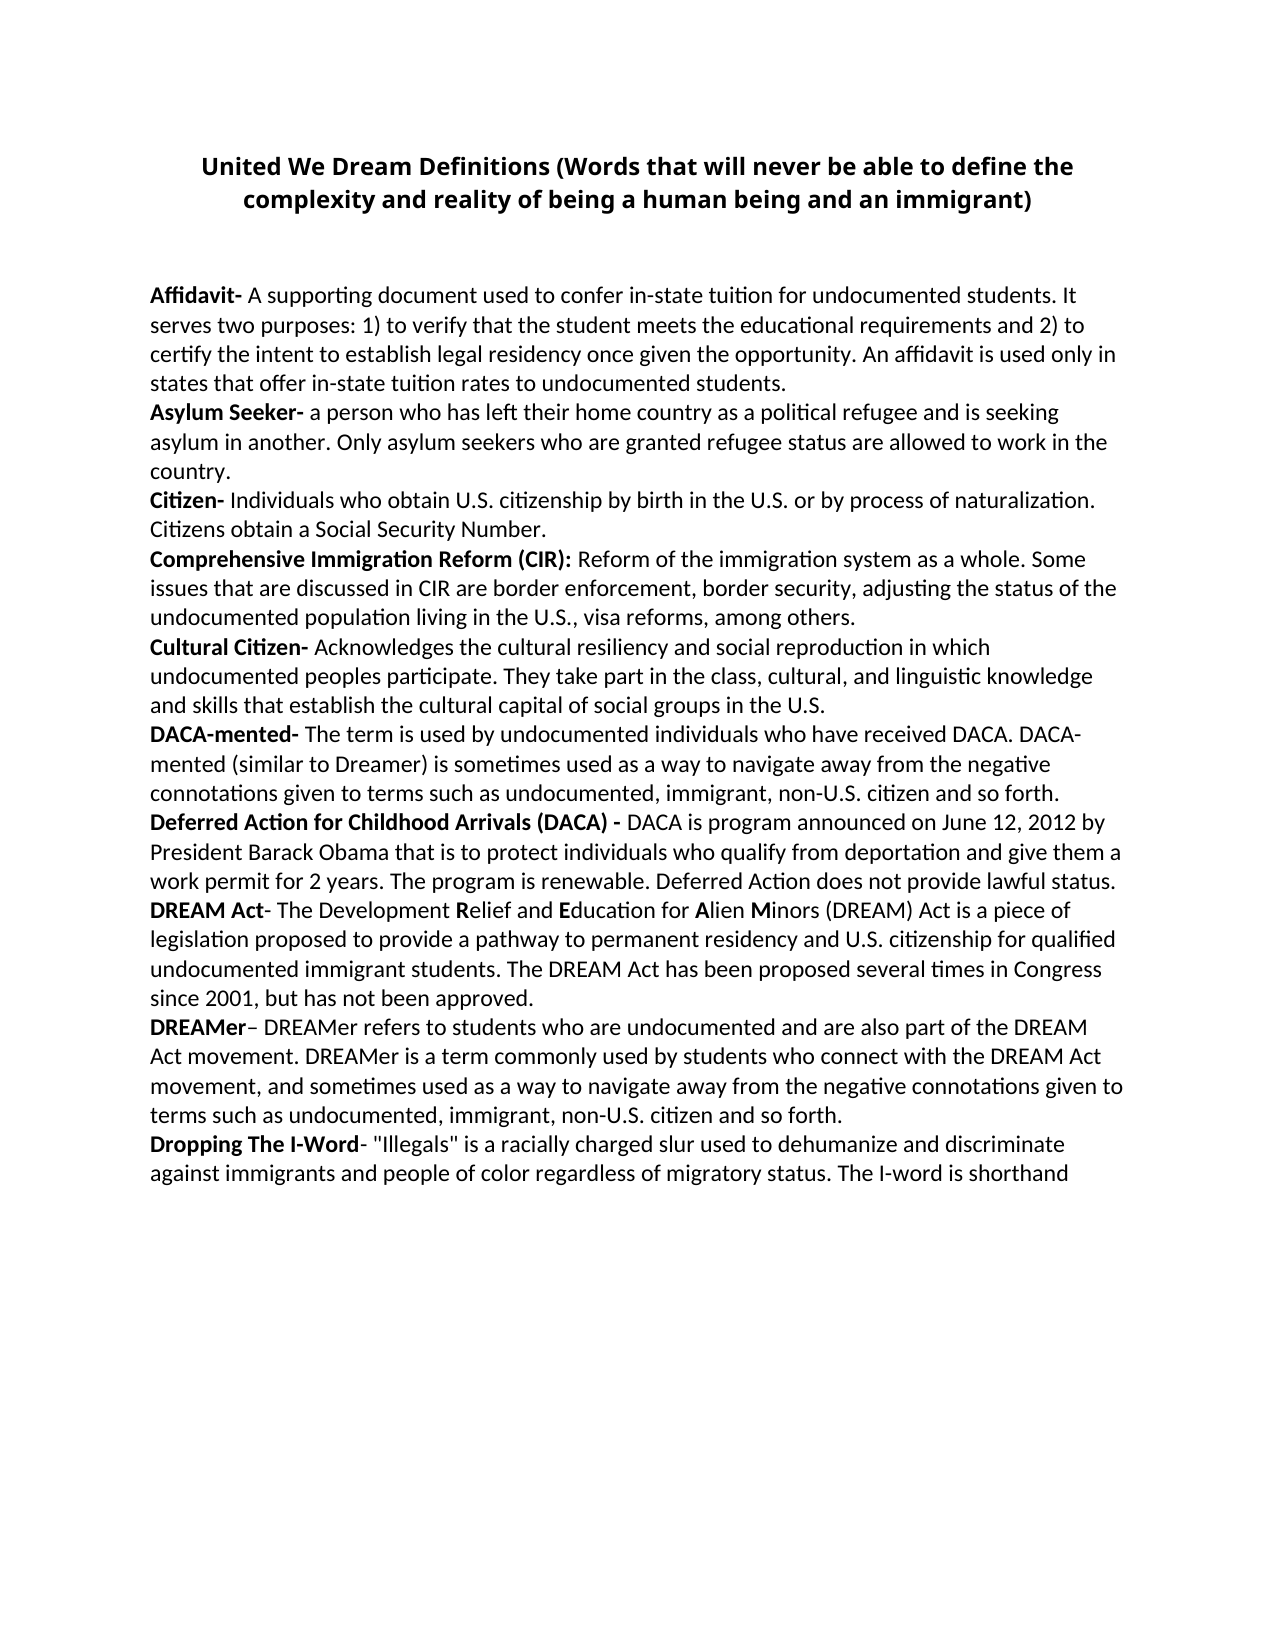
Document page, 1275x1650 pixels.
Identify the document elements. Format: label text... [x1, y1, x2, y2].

text Asylum Seeker- a person who has left their home country as a political refugee and is seeking asylum in another. Only asylum seekers who are granted refugee status are allowed to work in the country. [150, 397, 1125, 485]
text Dropping The I-Word- "Illegals" is a racially charged slur used to dehumanize and discriminate against immigrants and people of color regardless of migratory status. The I-word is shorthand [150, 1129, 1125, 1188]
text DREAM Act- The Development Relief and Education for Alien Minors (DREAM) Act is a piece of legislation proposed to provide a pathway to permanent residency and U.S. citizenship for qualified undocumented immigrant students. The DREAM Act has been proposed several times in Congress since 2001, but has not been approved. [150, 895, 1125, 1012]
text Deferred Action for Childhood Arrivals (DACA) - DACA is program announced on June 12, 2012 by President Barack Obama that is to protect individuals who qualify from deportation and give them a work permit for 2 years. The program is renewable. Deferred Action does not provide lawful status. [150, 807, 1125, 895]
text DREAMer– DREAMer refers to students who are undocumented and are also part of the DREAM Act movement. DREAMer is a term commonly used by students who connect with the DREAM Act movement, and sometimes used as a way to navigate away from the negative connotations given to terms such as undocumented, immigrant, non-U.S. citizen and so forth. [150, 1012, 1125, 1129]
text DACA-mented- The term is used by undocumented individuals who have received DACA. DACA-mented (similar to Dreamer) is sometimes used as a way to navigate away from the negative connotations given to terms such as undocumented, immigrant, non-U.S. citizen and so forth. [150, 719, 1125, 807]
text Comprehensive Immigration Reform (CIR): Reform of the immigration system as a whole. Some issues that are discussed in CIR are border enforcement, border security, adjusting the status of the undocumented population living in the U.S., visa reforms, among others. [150, 544, 1125, 632]
text Cultural Citizen- Acknowledges the cultural resiliency and social reproduction in which undocumented peoples participate. They take part in the class, cultural, and linguistic knowledge and skills that establish the cultural capital of social groups in the U.S. [150, 632, 1125, 719]
text Citizen- Individuals who obtain U.S. citizenship by birth in the U.S. or by process of naturalization. Citizens obtain a Social Security Number. [150, 485, 1125, 544]
text Affidavit- A supporting document used to confer in-state tuition for undocumented students. It serves two purposes: 1) to verify that the student meets the educational requirements and 2) to certify the intent to establish legal residency once given the opportunity. An affidavit is used only in states that offer in-state tuition rates to undocumented students. [150, 280, 1125, 397]
text United We Dream Definitions (Words that will never be able to define the complexity and reality of being a human being and an immigrant) [150, 150, 1125, 215]
